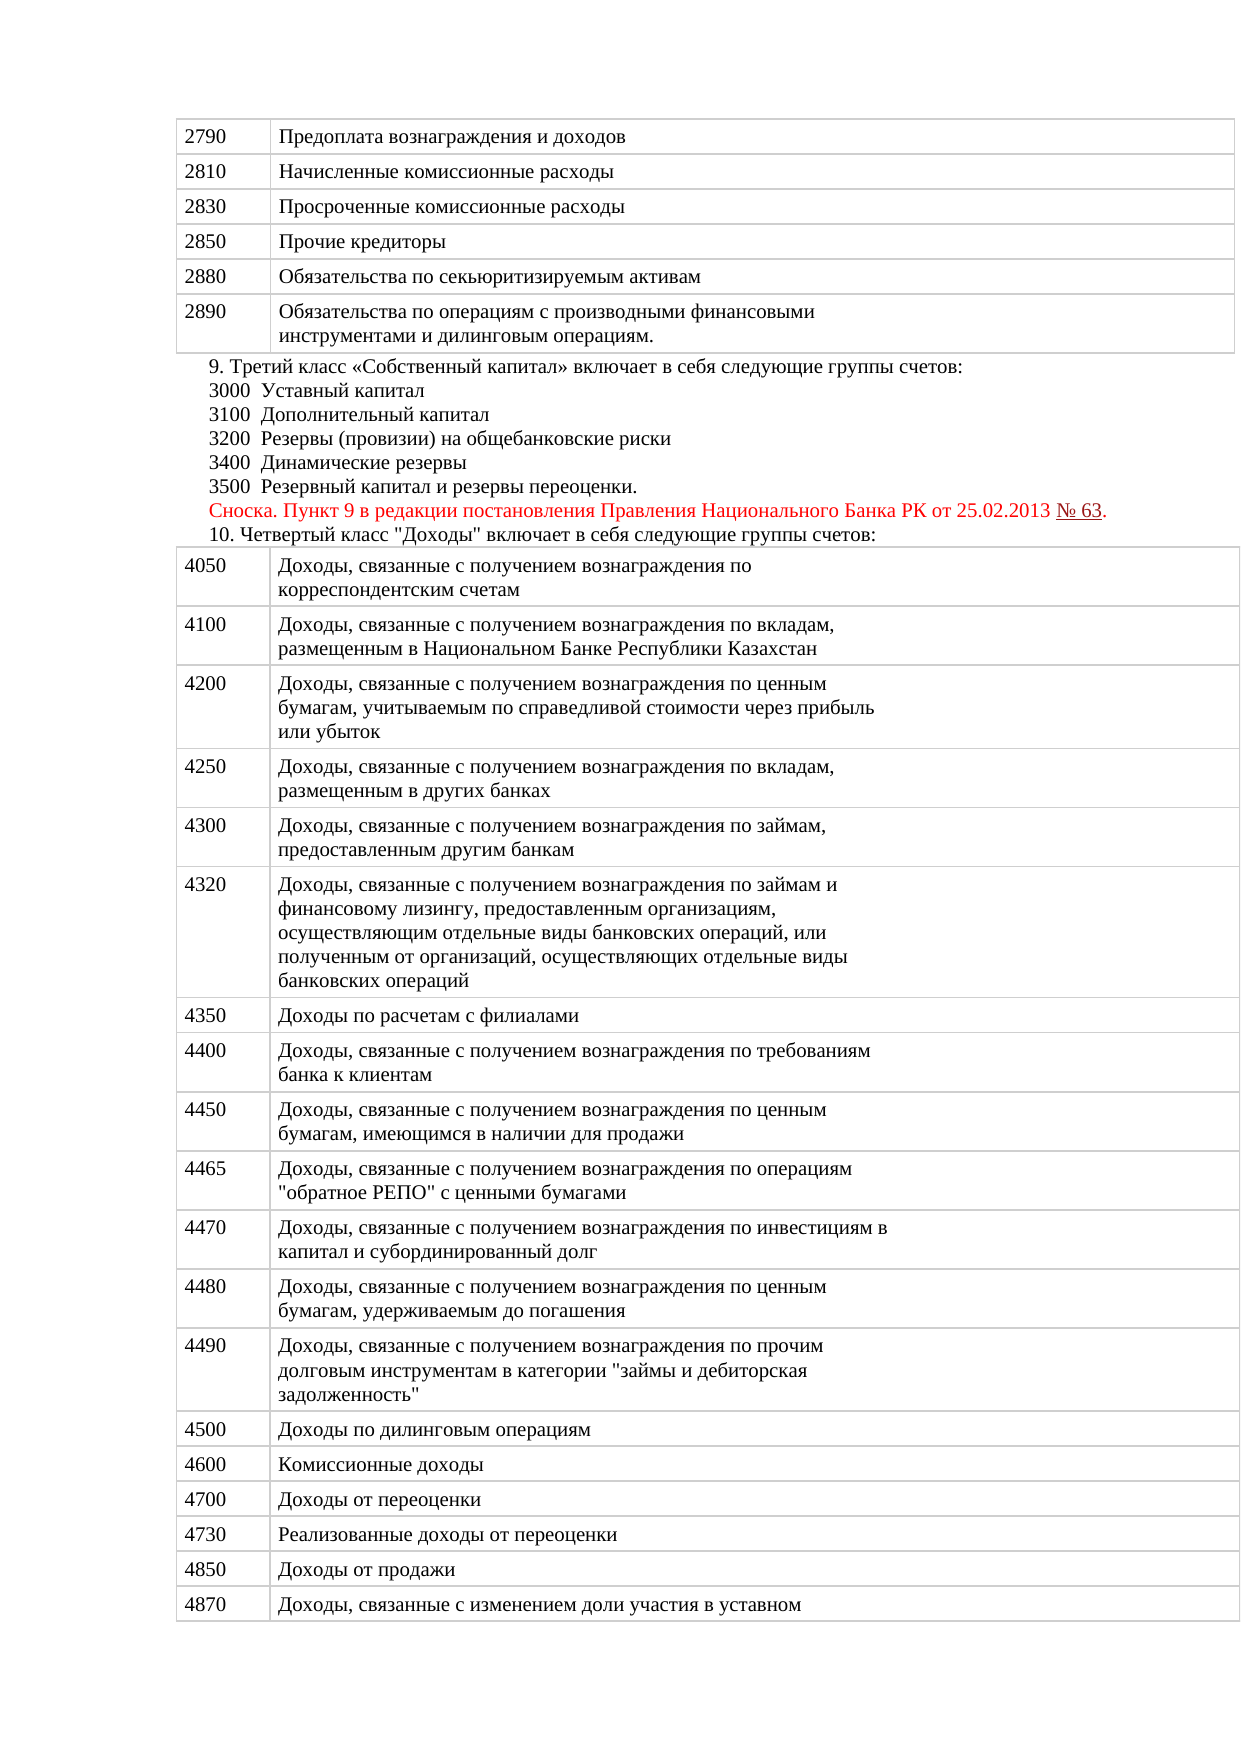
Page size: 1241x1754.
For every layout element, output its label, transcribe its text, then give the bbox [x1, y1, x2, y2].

table_cell 4500 [177, 1412, 269, 1445]
table_cell 2880 [177, 260, 270, 293]
table_cell Предоплата вознаграждения и доходов [271, 120, 1234, 153]
table_cell Начисленные комиссионные расходы [271, 155, 1234, 188]
table_cell 4450 [177, 1093, 269, 1150]
table_cell 2890 [177, 295, 270, 352]
table_cell 4350 [177, 998, 269, 1032]
table_cell Доходы, связанные с получением вознаграждения по прочим долговым инструментам в категории "займы и дебиторская задолженность" [271, 1329, 1239, 1410]
table_cell Доходы, связанные с получением вознаграждения по вкладам, размещенным в других банках [271, 749, 1239, 807]
table_cell 2790 [177, 120, 270, 153]
table_cell Реализованные доходы от переоценки [271, 1517, 1239, 1550]
table_cell Прочие кредиторы [271, 225, 1234, 258]
table_cell Доходы, связанные с получением вознаграждения по займам, предоставленным другим банкам [271, 808, 1239, 866]
table_cell Просроченные комиссионные расходы [271, 190, 1234, 223]
table_cell 4480 [177, 1270, 269, 1327]
table_cell 4470 [177, 1211, 269, 1268]
table_cell 4730 [177, 1517, 269, 1550]
table_cell 4465 [177, 1152, 269, 1209]
text 10. Четвертый класс "Доходы" включает в себя следующие группы счетов: [177, 522, 1152, 546]
table_cell Доходы от продажи [271, 1552, 1239, 1585]
table_cell Доходы, связанные с получением вознаграждения по вкладам, размещенным в Национальном Банке Республики Казахстан [271, 607, 1239, 664]
table_cell Доходы по дилинговым операциям [271, 1412, 1239, 1445]
table_header Доходы, связанные с получением вознаграждения по корреспондентским счетам [271, 548, 1239, 605]
table_cell 2830 [177, 190, 270, 223]
table_cell 2810 [177, 155, 270, 188]
table_cell Доходы, связанные с получением вознаграждения по займам и финансовому лизингу, предоставленным организациям, осуществляющим отдельные виды банковских операций, или полученным от организаций, осуществляющих отдельные виды банковских операций [271, 867, 1239, 997]
table_cell 4320 [177, 867, 269, 997]
table_cell Доходы, связанные с получением вознаграждения по требованиям банка к клиентам [271, 1033, 1239, 1091]
table_cell 4490 [177, 1329, 269, 1410]
table_cell Доходы по расчетам с филиалами [271, 998, 1239, 1032]
table_cell 4600 [177, 1447, 269, 1480]
table_cell 2850 [177, 225, 270, 258]
table_cell Доходы, связанные с получением вознаграждения по ценным бумагам, учитываемым по справедливой стоимости через прибыль или убыток [271, 666, 1239, 747]
table_cell Доходы от переоценки [271, 1482, 1239, 1515]
text 9. Третий класс «Собственный капитал» включает в себя следующие группы счетов: 3000 Уставный капитал 3100 Дополнительный капитал 3200 Резервы (провизии) на общебанковские риски 3400 Динамические резервы 3500 Резервный капитал и резервы переоценки. Сноска. Пункт 9 в редакции постановления Правления Национального Банка РК от 25.02.2013 № 63. [177, 354, 1152, 522]
table_cell Доходы, связанные с получением вознаграждения по операциям "обратное РЕПО" с ценными бумагами [271, 1152, 1239, 1209]
table_cell 4870 [177, 1587, 269, 1620]
table_cell 4700 [177, 1482, 269, 1515]
table_cell 4200 [177, 666, 269, 747]
table_header 4050 [177, 548, 269, 605]
table_cell Обязательства по секьюритизируемым активам [271, 260, 1234, 293]
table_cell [271, 1587, 1239, 1620]
table_cell 4250 [177, 749, 269, 807]
table_cell Комиссионные доходы [271, 1447, 1239, 1480]
table_cell Доходы, связанные с получением вознаграждения по ценным бумагам, имеющимся в наличии для продажи [271, 1093, 1239, 1150]
table_cell 4300 [177, 808, 269, 866]
table_cell 4400 [177, 1033, 269, 1091]
table_cell Доходы, связанные с получением вознаграждения по инвестициям в капитал и субординированный долг [271, 1211, 1239, 1268]
table_cell 4850 [177, 1552, 269, 1585]
table_cell Доходы, связанные с получением вознаграждения по ценным бумагам, удерживаемым до погашения [271, 1270, 1239, 1327]
table_cell Обязательства по операциям с производными финансовыми инструментами и дилинговым операциям. [271, 295, 1234, 352]
table_cell 4100 [177, 607, 269, 664]
